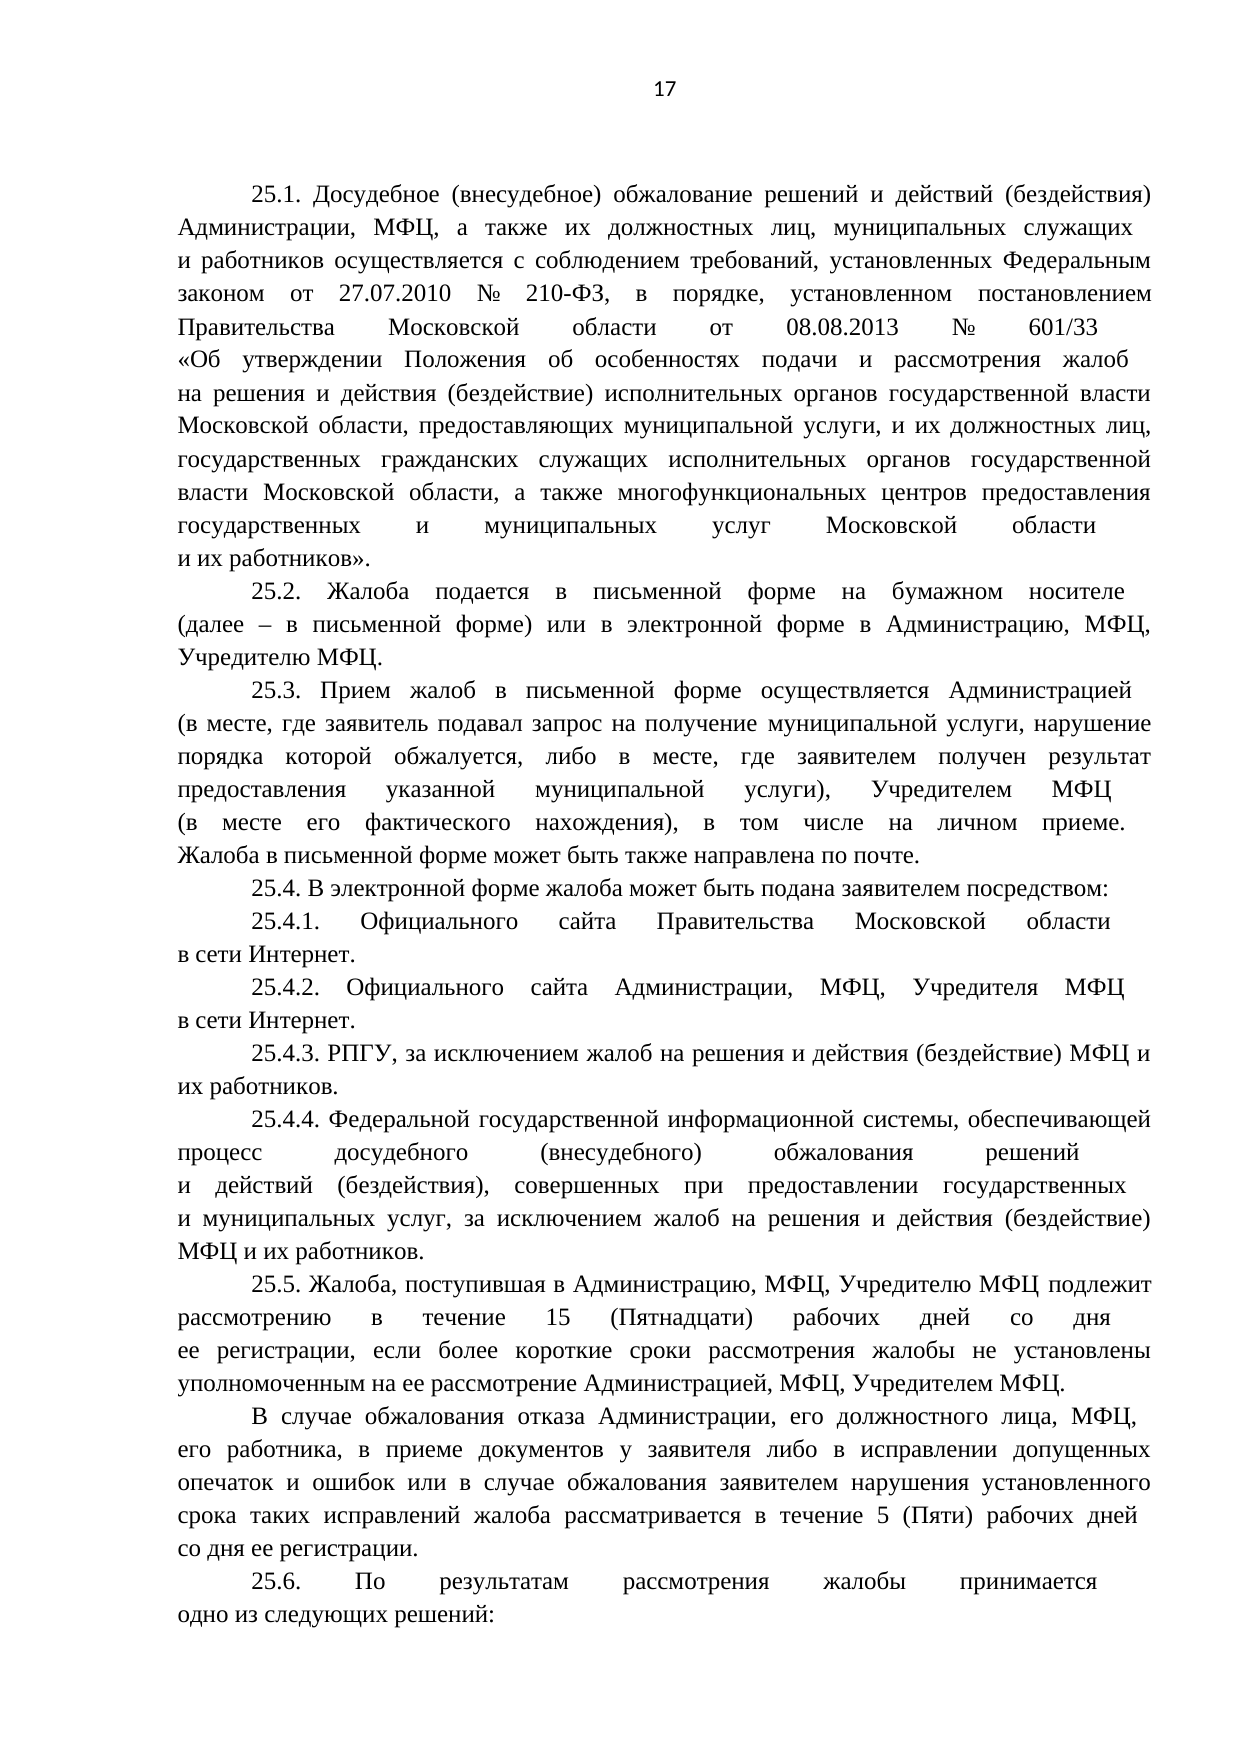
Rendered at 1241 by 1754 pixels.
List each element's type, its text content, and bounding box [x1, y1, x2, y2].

text 25.5. Жалоба, поступившая в Администрацию, МФЦ, Учредителю МФЦ подлежит рассмотрению в течение 15 (Пятнадцати) рабочих дней со дня ее регистрации, если более короткие сроки рассмотрения жалобы не установлены уполномоченным на ее рассмотрение Администрацией, МФЦ, Учредителем МФЦ. [177, 1269, 1152, 1397]
text 25.4.2. Официального сайта Администрации, МФЦ, Учредителя МФЦ в сети Интернет. [177, 972, 1152, 1034]
text В случае обжалования отказа Администрации, его должностного лица, МФЦ, его работника, в приеме документов у заявителя либо в исправлении допущенных опечаток и ошибок или в случае обжалования заявителем нарушения установленного срока таких исправлений жалоба рассматривается в течение 5 (Пяти) рабочих дней со дня ее регистрации. [177, 1401, 1152, 1562]
text 25.6. По результатам рассмотрения жалобы принимается одно из следующих решений: [177, 1566, 1152, 1628]
text 25.4.3. РПГУ, за исключением жалоб на решения и действия (бездействие) МФЦ и их работников. [177, 1038, 1152, 1100]
text 25.4.1. Официального сайта Правительства Московской области в сети Интернет. [177, 906, 1152, 968]
text 25.3. Прием жалоб в письменной форме осуществляется Администрацией (в месте, где заявитель подавал запрос на получение муниципальной услуги, нарушение порядка которой обжалуется, либо в месте, где заявителем получен результат предоставления указанной муниципальной услуги), Учредителем МФЦ (в месте его фактического нахождения), в том числе на личном приеме. Жалоба в письменной форме может быть также направлена по почте. [177, 675, 1152, 869]
text 25.1. Досудебное (внесудебное) обжалование решений и действий (бездействия) Администрации, МФЦ, а также их должностных лиц, муниципальных служащих и работников осуществляется с соблюдением требований, установленных Федеральным законом от 27.07.2010 № 210-ФЗ, в порядке, установленном постановлением Правительства Московской области от 08.08.2013 № 601/33 «Об утверждении Положения об особенностях подачи и рассмотрения жалоб на решения и действия (бездействие) исполнительных органов государственной власти Московской области, предоставляющих муниципальной услуги, и их должностных лиц, государственных гражданских служащих исполнительных органов государственной власти Московской области, а также многофункциональных центров предоставления государственных и муниципальных услуг Московской области и их работников». [177, 179, 1152, 571]
text 25.4. В электронной форме жалоба может быть подана заявителем посредством: [177, 873, 1152, 902]
text 25.4.4. Федеральной государственной информационной системы, обеспечивающей процесс досудебного (внесудебного) обжалования решений и действий (бездействия), совершенных при предоставлении государственных и муниципальных услуг, за исключением жалоб на решения и действия (бездействие) МФЦ и их работников. [177, 1104, 1152, 1265]
text 25.2. Жалоба подается в письменной форме на бумажном носителе (далее – в письменной форме) или в электронной форме в Администрацию, МФЦ, Учредителю МФЦ. [177, 576, 1152, 671]
